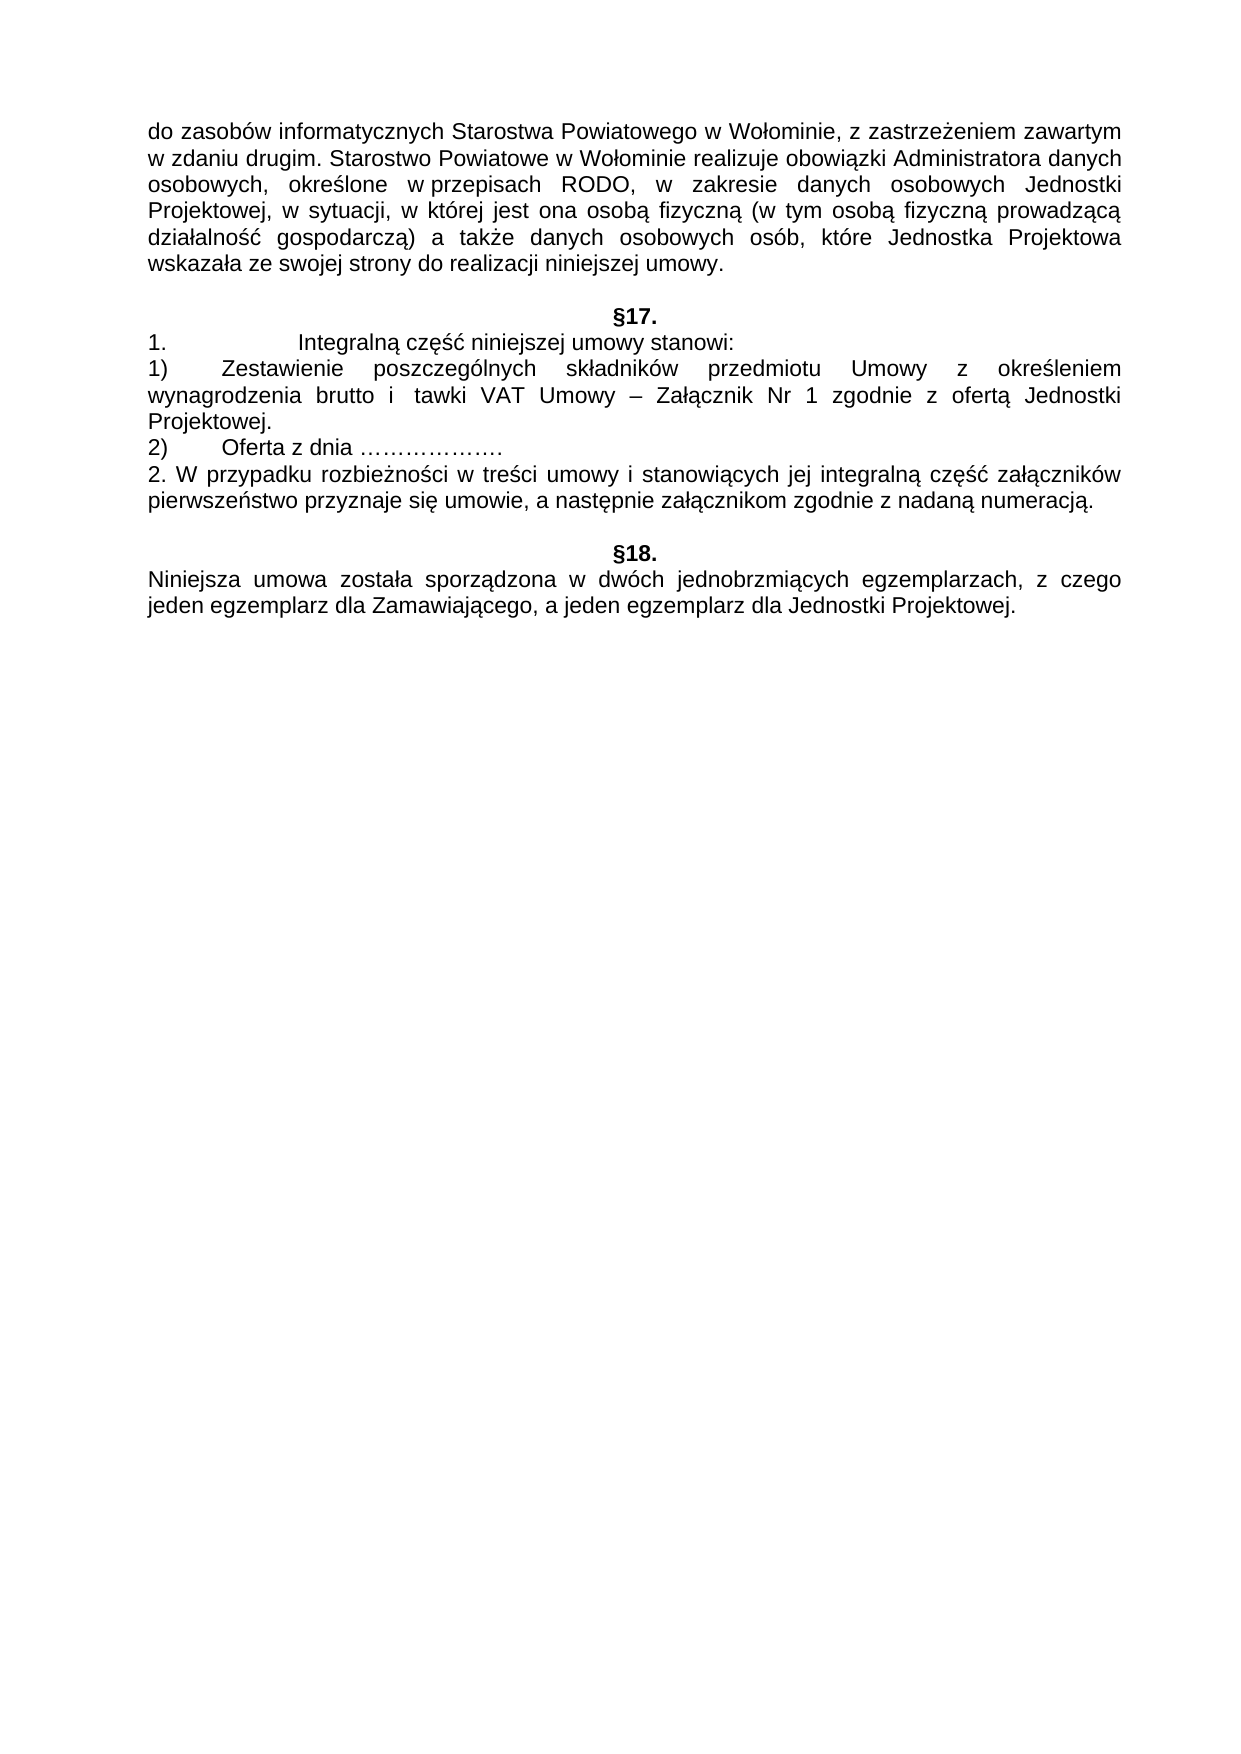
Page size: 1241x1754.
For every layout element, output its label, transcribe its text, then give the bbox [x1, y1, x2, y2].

text §17. [148, 303, 1122, 329]
list Oferta z dnia ………………. [148, 434, 1122, 461]
list Zestawienie poszczególnych składników przedmiotu Umowy z określeniem wynagrodzenia brutto i tawki VAT Umowy – Załącznik Nr 1 zgodnie z ofertą Jednostki Projektowej. [148, 355, 1122, 434]
text Niniejsza umowa została sporządzona w dwóch jednobrzmiących egzemplarzach, z czego jeden egzemplarz dla Zamawiającego, a jeden egzemplarz dla Jednostki Projektowej. [148, 566, 1122, 619]
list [148, 118, 1122, 276]
text §18. [148, 540, 1122, 566]
list Integralną część niniejszej umowy stanowi: [148, 329, 1122, 355]
text 2. W przypadku rozbieżności w treści umowy i stanowiących jej integralną część załączników pierwszeństwo przyznaje się umowie, a następnie załącznikom zgodnie z nadaną numeracją. [148, 461, 1122, 513]
